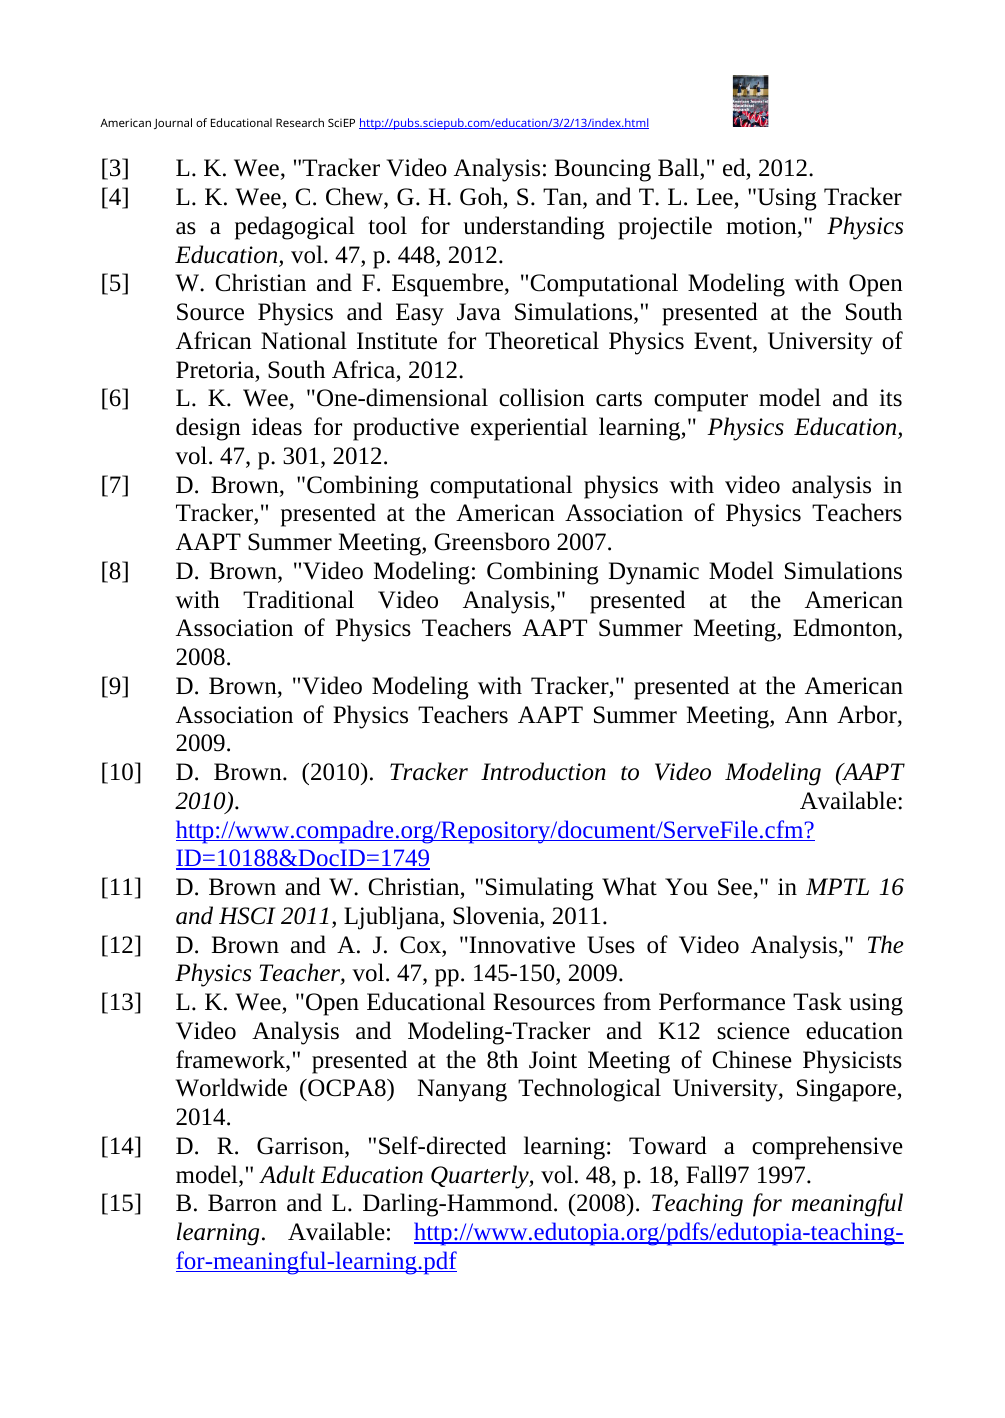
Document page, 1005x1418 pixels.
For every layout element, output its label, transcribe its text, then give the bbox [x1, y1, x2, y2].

text [15] B. Barron and L. Darling-Hammond. (2008). Teaching for meaningful learning. Available: http://www.edutopia.org/pdfs/edutopia-teaching-for-meaningful-learning.pdf [100, 1188, 904, 1275]
text [5] W. Christian and F. Esquembre, "Computational Modeling with Open Source Physics and Easy Java Simulations," presented at the South African National Institute for Theoretical Physics Event, University of Pretoria, South Africa, 2012. [100, 268, 904, 383]
text [3] L. K. Wee, "Tracker Video Analysis: Bouncing Ball," ed, 2012. [100, 153, 904, 182]
text [11] D. Brown and W. Christian, "Simulating What You See," in MPTL 16 and HSCI 2011, Ljubljana, Slovenia, 2011. [100, 872, 904, 930]
text [6] L. K. Wee, "One-dimensional collision carts computer model and its design ideas for productive experiential learning," Physics Education, vol. 47, p. 301, 2012. [100, 383, 904, 470]
text [10] D. Brown. (2010). Tracker Introduction to Video Modeling (AAPT 2010). Available: http://www.compadre.org/Repository/document/ServeFile.cfm?ID=10188&DocID=1749 [100, 757, 904, 872]
text [8] D. Brown, "Video Modeling: Combining Dynamic Model Simulations with Traditional Video Analysis," presented at the American Association of Physics Teachers AAPT Summer Meeting, Edmonton, 2008. [100, 556, 904, 671]
picture [732, 75, 769, 127]
text [9] D. Brown, "Video Modeling with Tracker," presented at the American Association of Physics Teachers AAPT Summer Meeting, Ann Arbor, 2009. [100, 671, 904, 757]
text [13] L. K. Wee, "Open Educational Resources from Performance Task using Video Analysis and Modeling-Tracker and K12 science education framework," presented at the 8th Joint Meeting of Chinese Physicists Worldwide (OCPA8) Nanyang Technological University, Singapore, 2014. [100, 987, 904, 1131]
text [14] D. R. Garrison, "Self-directed learning: Toward a comprehensive model," Adult Education Quarterly, vol. 48, p. 18, Fall97 1997. [100, 1131, 904, 1188]
text [7] D. Brown, "Combining computational physics with video analysis in Tracker," presented at the American Association of Physics Teachers AAPT Summer Meeting, Greensboro 2007. [100, 470, 904, 556]
text [4] L. K. Wee, C. Chew, G. H. Goh, S. Tan, and T. L. Lee, "Using Tracker as a pedagogical tool for understanding projectile motion," Physics Education, vol. 47, p. 448, 2012. [100, 182, 904, 268]
text [12] D. Brown and A. J. Cox, "Innovative Uses of Video Analysis," The Physics Teacher, vol. 47, pp. 145-150, 2009. [100, 930, 904, 987]
